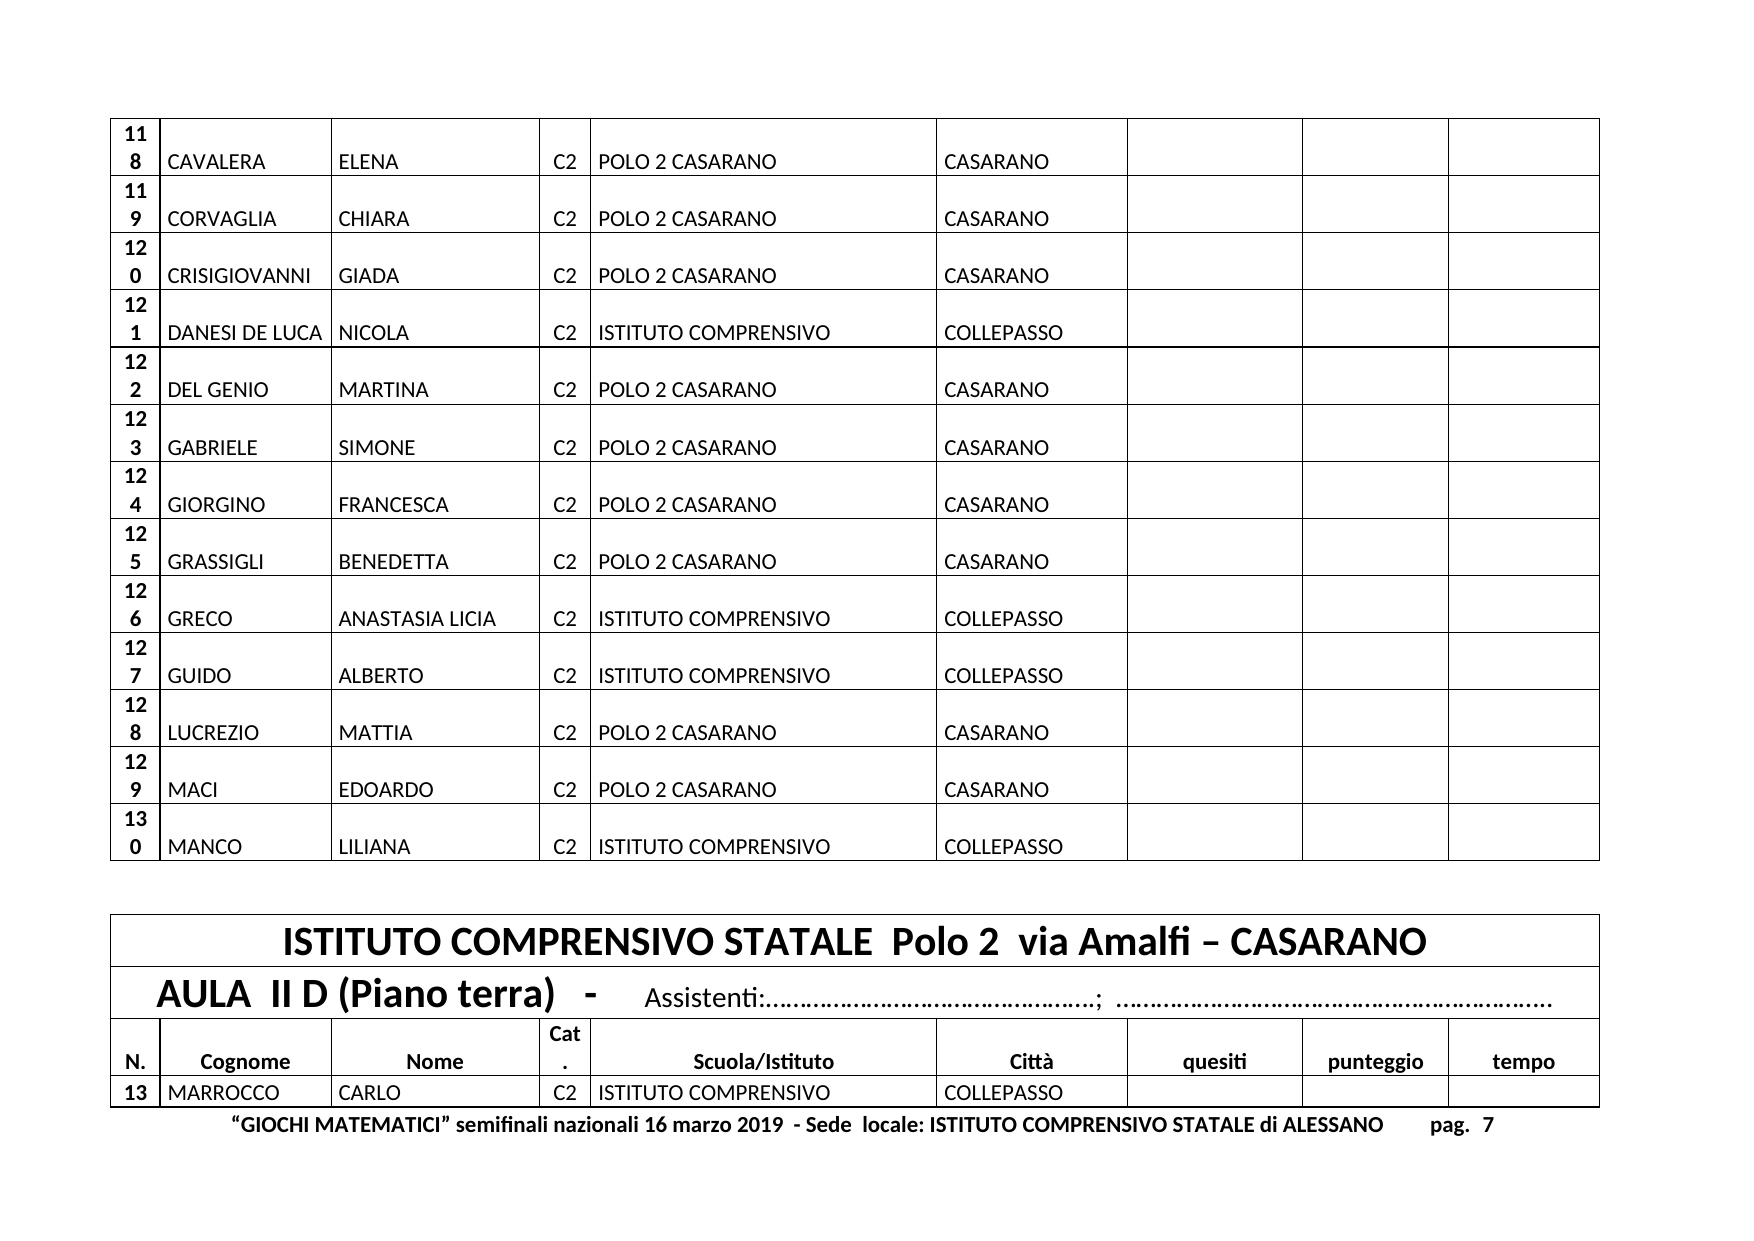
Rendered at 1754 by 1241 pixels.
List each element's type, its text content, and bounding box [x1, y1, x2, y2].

table_cell C2 [540, 690, 590, 746]
table_cell [1449, 462, 1599, 518]
table_cell [1449, 290, 1599, 346]
table_cell Cat. [540, 1019, 590, 1075]
table_cell [1303, 1076, 1448, 1106]
table_cell EDOARDO [332, 747, 539, 803]
table_cell [1128, 519, 1302, 575]
table_cell GUIDO [161, 633, 331, 689]
table_cell 124 [111, 462, 159, 518]
table_cell [1449, 519, 1599, 575]
table_cell MACI [161, 747, 331, 803]
table_cell LILIANA [332, 804, 539, 860]
table_cell [1449, 1076, 1599, 1106]
table_cell Scuola/Istituto [591, 1019, 936, 1075]
table_header ISTITUTO COMPRENSIVO STATALE Polo 2 via Amalfi – CASARANO [111, 915, 1599, 966]
table_cell C2 [540, 462, 590, 518]
table_cell [1449, 747, 1599, 803]
table_cell CORVAGLIA [161, 176, 331, 232]
table_cell [1128, 348, 1302, 403]
table_cell [1303, 119, 1448, 175]
table_cell [1128, 462, 1302, 518]
table_cell DANESI DE LUCA [161, 290, 331, 346]
table_cell CASARANO [937, 233, 1127, 289]
table_cell ISTITUTO COMPRENSIVO [591, 290, 936, 346]
table_cell [1303, 176, 1448, 232]
table_cell SIMONE [332, 405, 539, 461]
table_cell C2 [540, 633, 590, 689]
table_cell C2 [540, 176, 590, 232]
table_cell CASARANO [937, 176, 1127, 232]
table_cell [1303, 462, 1448, 518]
table_cell [1128, 1076, 1302, 1106]
table_cell 119 [111, 176, 159, 232]
table_cell DEL GENIO [161, 348, 331, 403]
table_cell CARLO [332, 1076, 539, 1106]
table_cell 127 [111, 633, 159, 689]
table_cell [1449, 576, 1599, 632]
table_cell FRANCESCA [332, 462, 539, 518]
table_cell MARROCCO [161, 1076, 331, 1106]
table_cell COLLEPASSO [937, 804, 1127, 860]
table_cell ANASTASIA LICIA [332, 576, 539, 632]
table_cell [1128, 576, 1302, 632]
table_cell C2 [540, 405, 590, 461]
table_cell MARTINA [332, 348, 539, 403]
table_cell COLLEPASSO [937, 1076, 1127, 1106]
table_cell [1128, 176, 1302, 232]
table_cell 125 [111, 519, 159, 575]
table_cell POLO 2 CASARANO [591, 405, 936, 461]
table_cell C2 [540, 576, 590, 632]
table_cell ELENA [332, 119, 539, 175]
table_cell [1449, 633, 1599, 689]
table_cell C2 [540, 233, 590, 289]
table_cell POLO 2 CASARANO [591, 119, 936, 175]
table_cell Cognome [161, 1019, 331, 1075]
table_cell 128 [111, 690, 159, 746]
table_cell COLLEPASSO [937, 290, 1127, 346]
table_cell [1303, 633, 1448, 689]
table_cell CASARANO [937, 119, 1127, 175]
table_cell 131 [111, 1076, 159, 1106]
table_cell [1303, 405, 1448, 461]
table_cell [1128, 804, 1302, 860]
table_cell Città [937, 1019, 1127, 1075]
table_cell [1449, 348, 1599, 403]
table_cell quesiti [1128, 1019, 1302, 1075]
table_cell [1449, 119, 1599, 175]
table_cell [1128, 690, 1302, 746]
table_cell CASARANO [937, 690, 1127, 746]
table_cell 122 [111, 348, 159, 403]
table_cell POLO 2 CASARANO [591, 519, 936, 575]
table_cell POLO 2 CASARANO [591, 690, 936, 746]
table_cell [1303, 348, 1448, 403]
table_cell C2 [540, 519, 590, 575]
table_cell MANCO [161, 804, 331, 860]
table_cell AULA II D (Piano terra) - Assistenti:………………………………………….; ……………………………………………………….. [111, 967, 1599, 1018]
table_cell 121 [111, 290, 159, 346]
table_cell [1128, 233, 1302, 289]
table_cell 123 [111, 405, 159, 461]
table_cell [1128, 290, 1302, 346]
table_cell CASARANO [937, 348, 1127, 403]
table_cell [1303, 519, 1448, 575]
table_cell ALBERTO [332, 633, 539, 689]
table_cell C2 [540, 119, 590, 175]
table_cell [1303, 290, 1448, 346]
table_cell [1303, 576, 1448, 632]
table_cell [1128, 405, 1302, 461]
table_cell C2 [540, 747, 590, 803]
table_cell CRISIGIOVANNI [161, 233, 331, 289]
table_cell GABRIELE [161, 405, 331, 461]
table_cell [1449, 405, 1599, 461]
table_cell [1128, 747, 1302, 803]
table_cell POLO 2 CASARANO [591, 462, 936, 518]
table_cell NICOLA [332, 290, 539, 346]
table_cell LUCREZIO [161, 690, 331, 746]
table_cell POLO 2 CASARANO [591, 176, 936, 232]
table_cell CASARANO [937, 405, 1127, 461]
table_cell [591, 1076, 936, 1106]
table_cell COLLEPASSO [937, 576, 1127, 632]
table_cell GIORGINO [161, 462, 331, 518]
table_cell BENEDETTA [332, 519, 539, 575]
table_cell [1128, 119, 1302, 175]
table_cell 118 [111, 119, 159, 175]
table_cell N. [111, 1019, 159, 1075]
table_cell POLO 2 CASARANO [591, 348, 936, 403]
table_cell Nome [332, 1019, 539, 1075]
table_cell CASARANO [937, 519, 1127, 575]
table_cell ISTITUTO COMPRENSIVO [591, 804, 936, 860]
table_cell COLLEPASSO [937, 633, 1127, 689]
table_cell POLO 2 CASARANO [591, 233, 936, 289]
table_cell [1303, 690, 1448, 746]
table_cell [1303, 233, 1448, 289]
table_cell GRASSIGLI [161, 519, 331, 575]
table_cell CAVALERA [161, 119, 331, 175]
table_cell CASARANO [937, 462, 1127, 518]
table_cell ISTITUTO COMPRENSIVO [591, 576, 936, 632]
table_cell CHIARA [332, 176, 539, 232]
table_cell 120 [111, 233, 159, 289]
table_cell GIADA [332, 233, 539, 289]
table_cell [1449, 176, 1599, 232]
table_cell C2 [540, 804, 590, 860]
table_cell ISTITUTO COMPRENSIVO [591, 633, 936, 689]
table_cell C2 [540, 348, 590, 403]
table_cell tempo [1449, 1019, 1599, 1075]
table_cell MATTIA [332, 690, 539, 746]
table_cell [1449, 233, 1599, 289]
table_cell POLO 2 CASARANO [591, 747, 936, 803]
table_cell C2 [540, 1076, 590, 1106]
table_cell punteggio [1303, 1019, 1448, 1075]
table_cell [1449, 804, 1599, 860]
table_cell [1303, 747, 1448, 803]
table_cell [1128, 633, 1302, 689]
table_cell 126 [111, 576, 159, 632]
table_cell GRECO [161, 576, 331, 632]
table_cell CASARANO [937, 747, 1127, 803]
table_cell C2 [540, 290, 590, 346]
table_cell 130 [111, 804, 159, 860]
table_cell [1303, 804, 1448, 860]
table_cell [1449, 690, 1599, 746]
table_cell 129 [111, 747, 159, 803]
